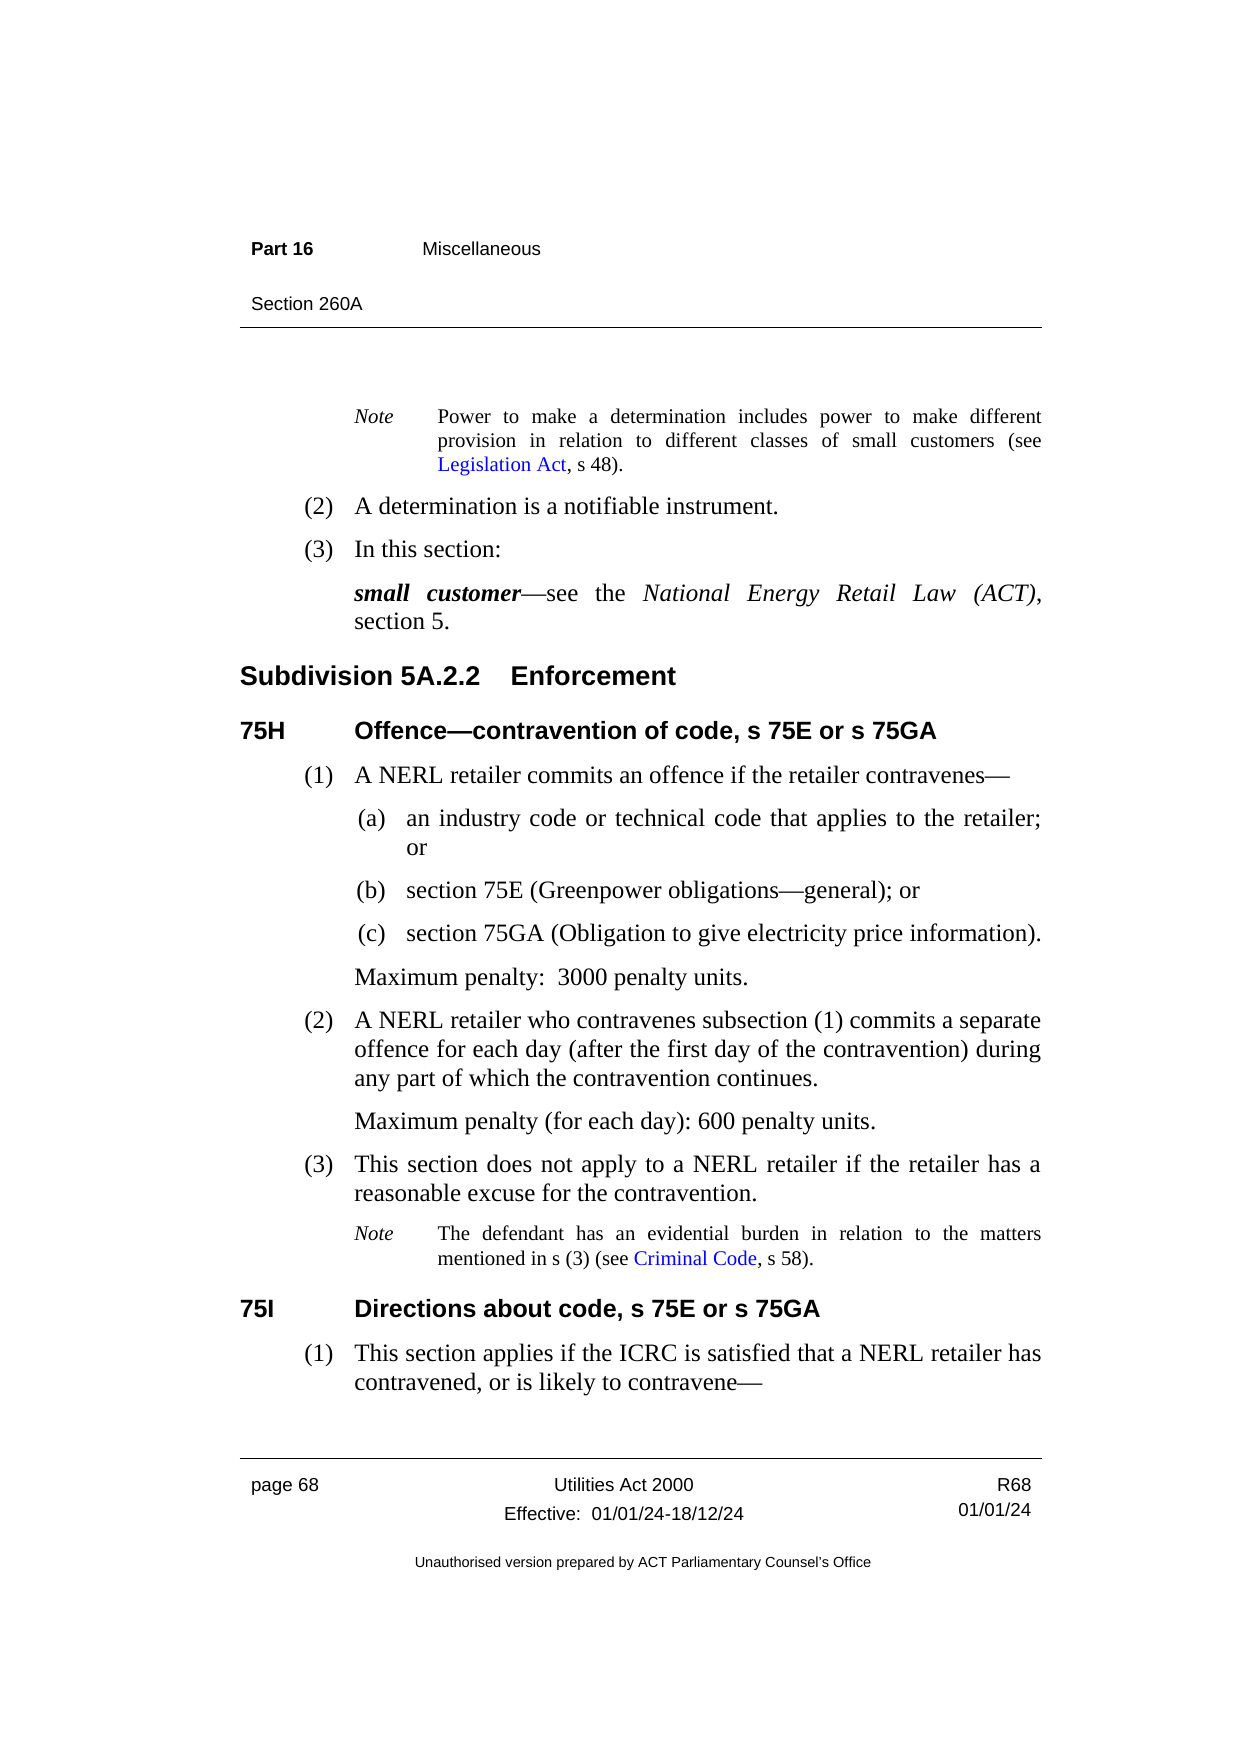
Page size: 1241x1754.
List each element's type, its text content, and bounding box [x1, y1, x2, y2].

text Maximum penalty: 3000 penalty units. [354, 962, 1042, 991]
text 75I Directions about code, s 75E or s 75GA [239, 1294, 1042, 1323]
text (2) A NERL retailer who contravenes subsection (1) commits a separate offence for each day (after the first day of the contravention) during any part of which the contravention continues. [239, 1005, 1042, 1091]
text (b) section 75E (Greenpower obligations—general); or [239, 875, 1042, 904]
text (1) This section applies if the ICRC is satisfied that a NERL retailer has contravened, or is likely to contravene— [239, 1338, 1042, 1395]
text small customer—see the National Energy Retail Law (ACT), section 5. [354, 578, 1042, 635]
text (3) In this section: [239, 534, 1042, 563]
text (3) This section does not apply to a NERL retailer if the retailer has a reasonable excuse for the contravention. [239, 1149, 1042, 1207]
text Note Power to make a determination includes power to make different provision in relation to different classes of small customers (see Legislation Act, s 48). [354, 404, 1042, 476]
text (a) an industry code or technical code that applies to the retailer; or [239, 803, 1042, 861]
text 75H Offence—contravention of code, s 75E or s 75GA [239, 716, 1042, 745]
text Note The defendant has an evidential burden in relation to the matters mentioned in s (3) (see Criminal Code, s 58). [354, 1221, 1042, 1269]
text (c) section 75GA (Obligation to give electricity price information). [239, 918, 1042, 947]
text Maximum penalty (for each day): 600 penalty units. [354, 1106, 1042, 1135]
text (2) A determination is a notifiable instrument. [239, 491, 1042, 520]
text (1) A NERL retailer commits an offence if the retailer contravenes— [239, 760, 1042, 788]
text Subdivision 5A.2.2 Enforcement [239, 660, 1042, 691]
